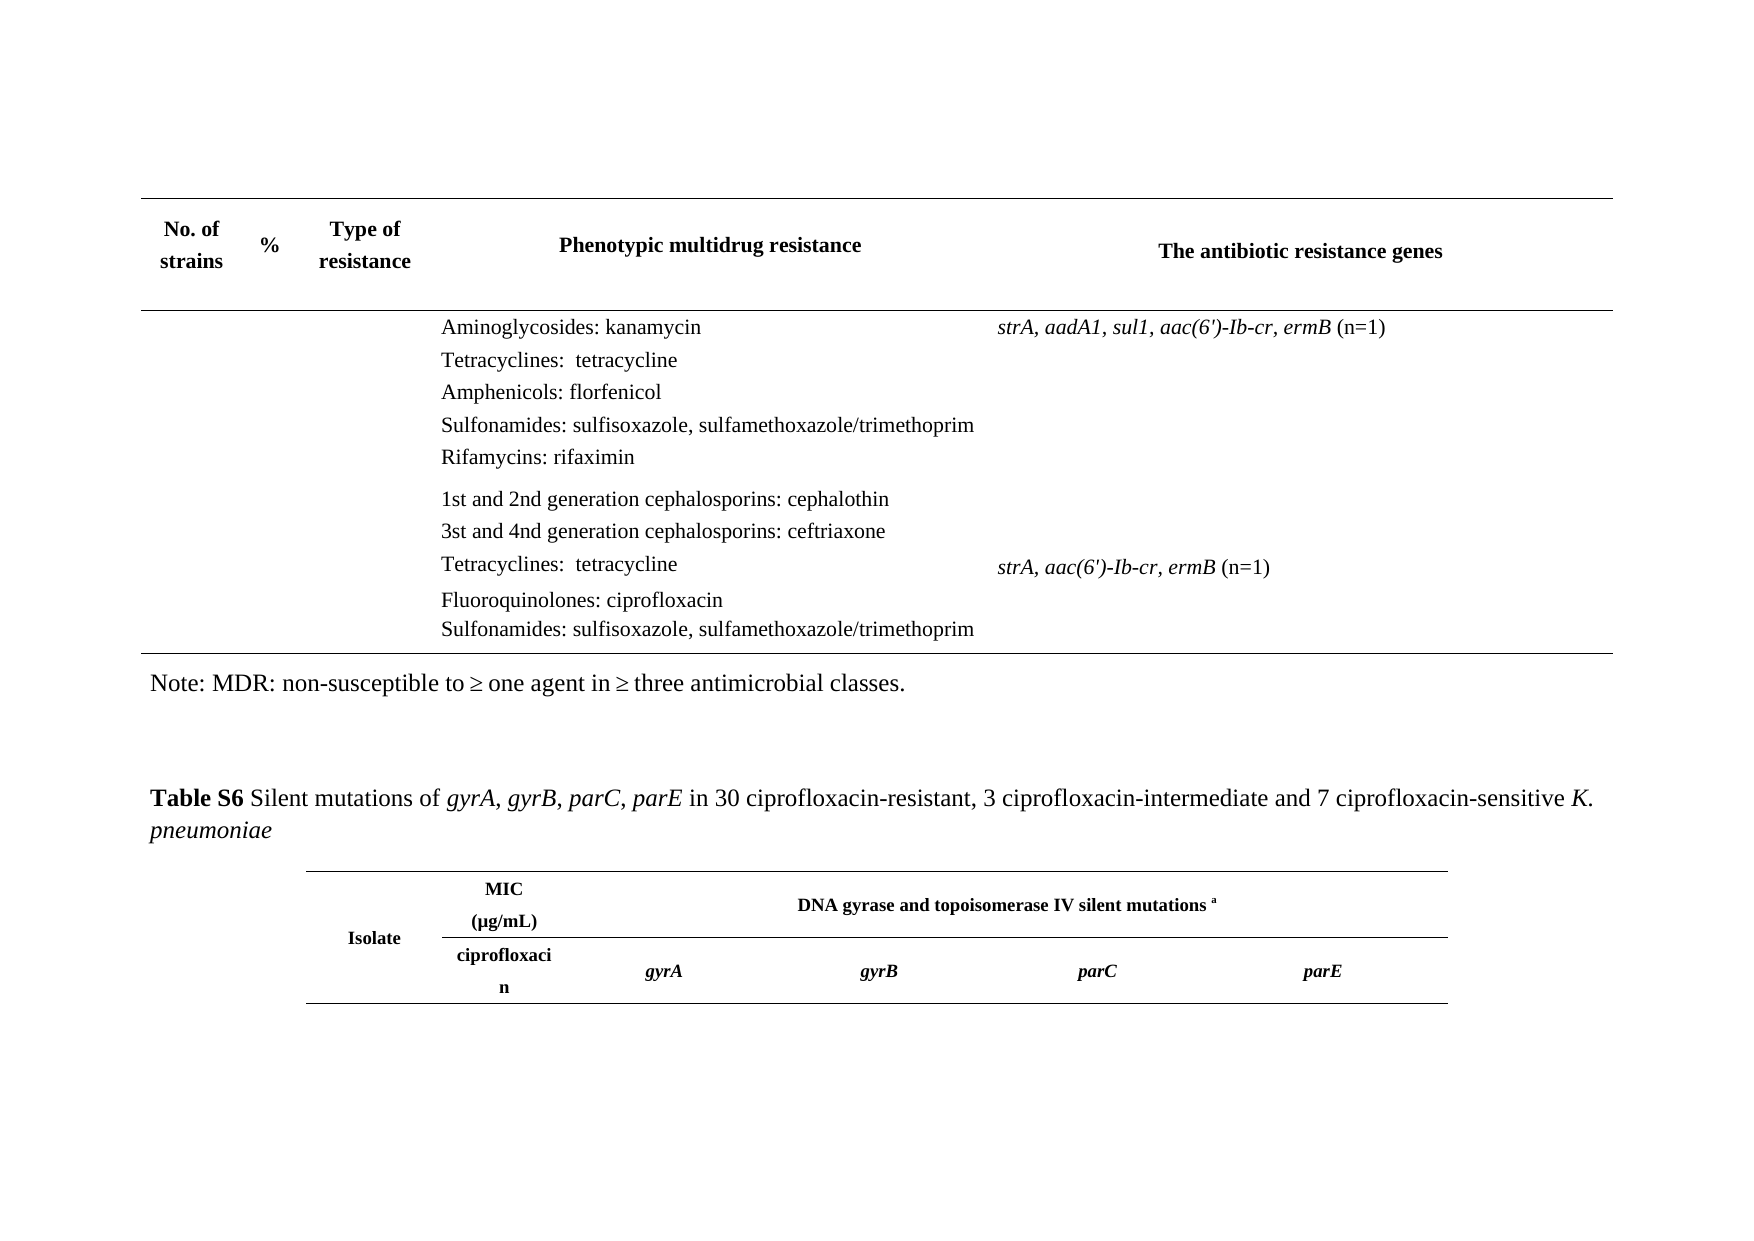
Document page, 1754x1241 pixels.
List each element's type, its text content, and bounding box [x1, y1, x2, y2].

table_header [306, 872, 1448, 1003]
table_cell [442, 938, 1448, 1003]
table_header % [242, 199, 298, 310]
table_header Type of resistance [298, 199, 432, 310]
table_header Phenotypic multidrug resistance [432, 199, 988, 310]
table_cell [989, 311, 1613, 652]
table_header No. of strains [141, 199, 242, 310]
text Note: MDR: non-susceptible to ≥ one agent in ≥ three antimicrobial classes. [150, 666, 1604, 698]
table_header The antibiotic resistance genes [989, 199, 1613, 310]
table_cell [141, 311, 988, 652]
text Table S6 Silent mutations of gyrA, gyrB, parC, parE in 30 ciprofloxacin-resistant, 3 ciprofloxacin-intermediate and 7 ciprofloxacin-sensitive K. pneumoniae [150, 781, 1604, 846]
